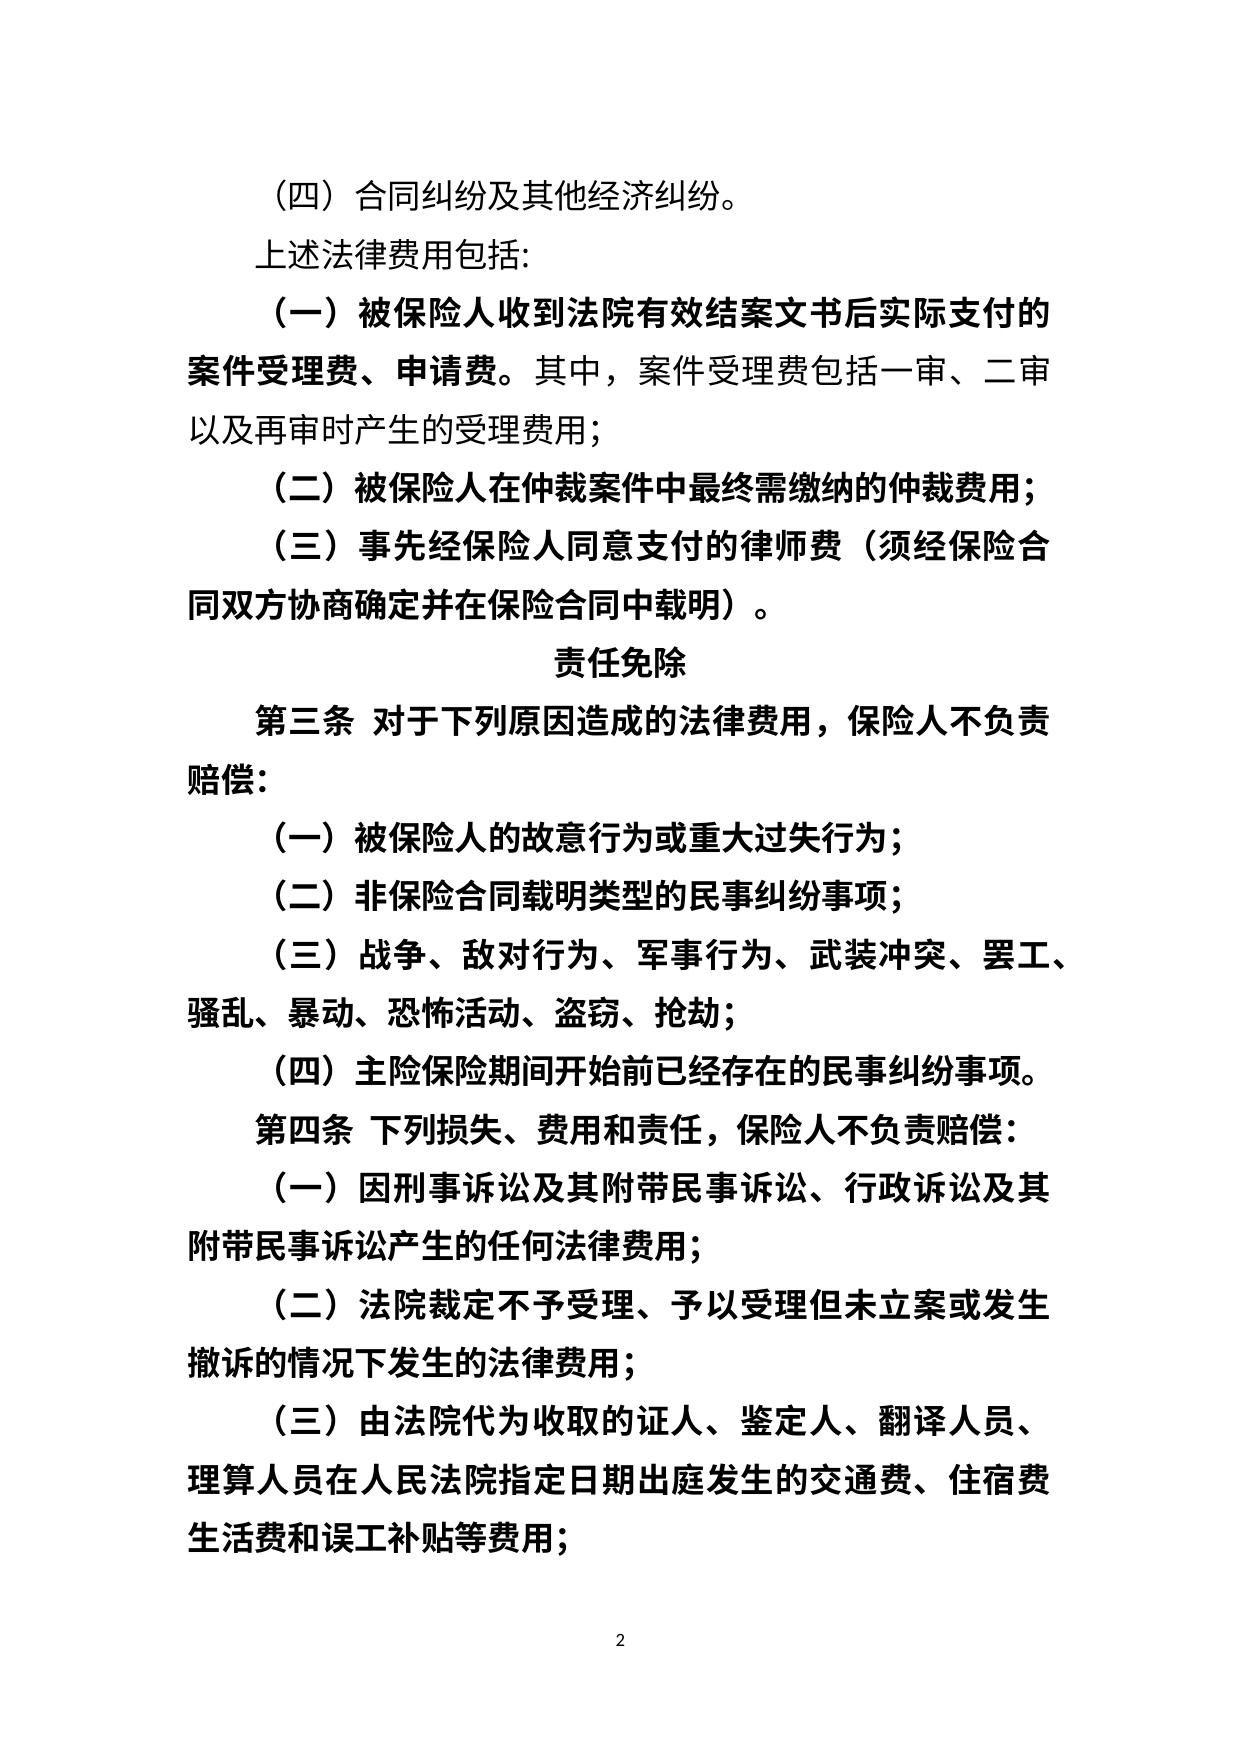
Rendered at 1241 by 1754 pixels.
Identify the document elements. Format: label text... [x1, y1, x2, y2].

text 上述法律费用包括: [187, 220, 1053, 279]
text （三）由法院代为收取的证人、鉴定人、翻译人员、理算人员在人民法院指定日期出庭发生的交通费、住宿费、生活费和误工补贴等费用； [187, 1387, 1053, 1562]
text （三）战争、敌对行为、军事行为、武装冲突、罢工、骚乱、暴动、恐怖活动、盗窃、抢劫； [187, 920, 1053, 1037]
text 责任免除 [187, 629, 1053, 687]
text （三）事先经保险人同意支付的律师费（须经保险合同双方协商确定并在保险合同中载明）。 [187, 512, 1053, 629]
text （二）法院裁定不予受理、予以受理但未立案或发生撤诉的情况下发生的法律费用； [187, 1270, 1053, 1387]
text （四）合同纠纷及其他经济纠纷。 [187, 162, 1053, 220]
text （一）被保险人收到法院有效结案文书后实际支付的案件受理费、申请费。其中，案件受理费包括一审、二审以及再审时产生的受理费用； [187, 279, 1053, 454]
text （二）被保险人在仲裁案件中最终需缴纳的仲裁费用； [187, 454, 1053, 512]
text （四）主险保险期间开始前已经存在的民事纠纷事项。 [187, 1037, 1053, 1095]
text （一）被保险人的故意行为或重大过失行为； [187, 804, 1053, 862]
text （二）非保险合同载明类型的民事纠纷事项； [187, 862, 1053, 920]
text （一）因刑事诉讼及其附带民事诉讼、行政诉讼及其附带民事诉讼产生的任何法律费用； [187, 1154, 1053, 1270]
text 第四条 下列损失、费用和责任，保险人不负责赔偿： [187, 1095, 1053, 1154]
text 第三条 对于下列原因造成的法律费用，保险人不负责赔偿： [187, 687, 1053, 804]
